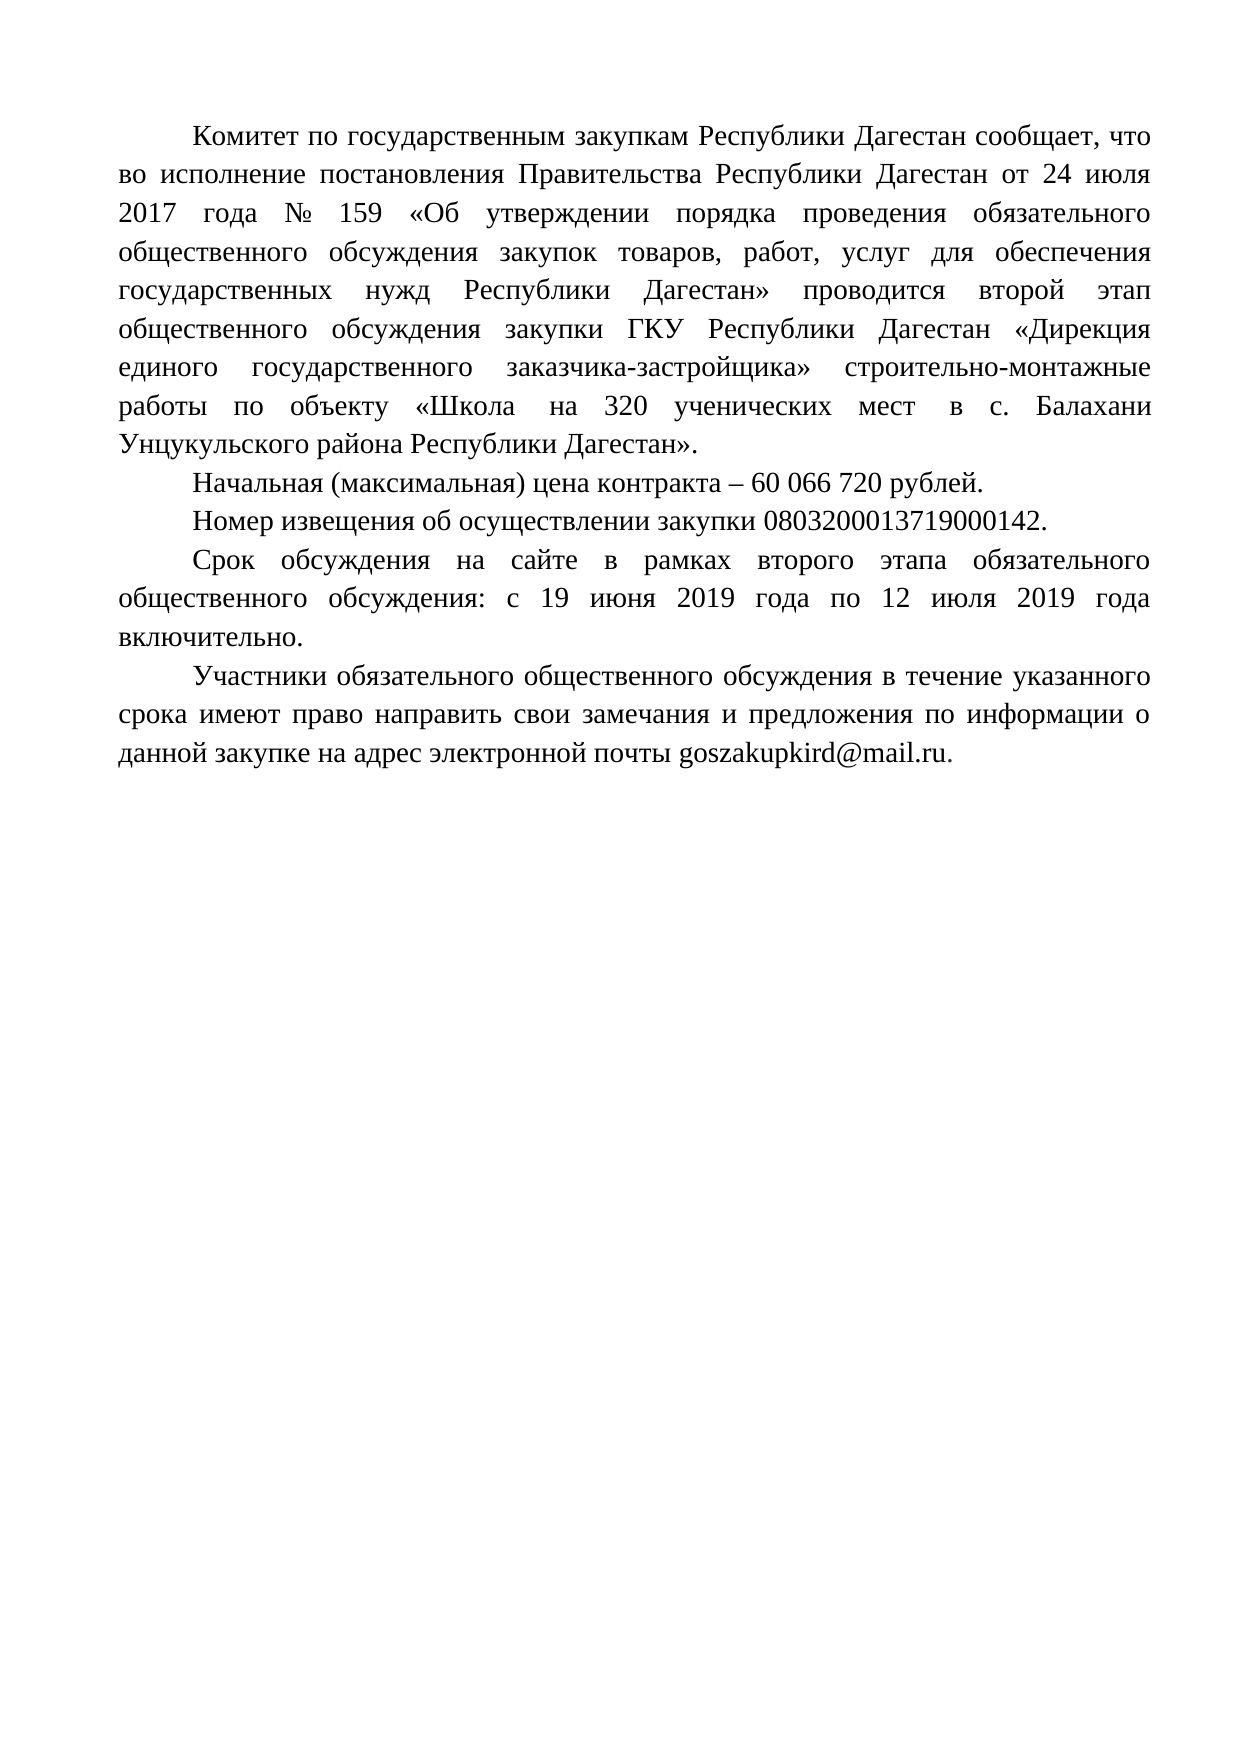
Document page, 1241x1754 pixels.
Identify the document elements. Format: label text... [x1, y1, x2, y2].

text Срок обсуждения на сайте в рамках второго этапа обязательного общественного обсуждения: с 19 июня 2019 года по 12 июля 2019 года включительно. [118, 542, 1152, 653]
text Комитет по государственным закупкам Республики Дагестан сообщает, что во исполнение постановления Правительства Республики Дагестан от 24 июля 2017 года № 159 «Об утверждении порядка проведения обязательного общественного обсуждения закупок товаров, работ, услуг для обеспечения государственных нужд Республики Дагестан» проводится второй этап общественного обсуждения закупки ГКУ Республики Дагестан «Дирекция единого государственного заказчика-застройщика» строительно-монтажные работы по объекту «Школа на 320 ученических мест в c. Балахани Унцукульского района Республики Дагестан». [118, 118, 1152, 460]
text Начальная (максимальная) цена контракта – 60 066 720 рублей. [118, 465, 1152, 498]
text Номер извещения об осуществлении закупки 0803200013719000142. [118, 503, 1152, 537]
text Участники обязательного общественного обсуждения в течение указанного срока имеют право направить свои замечания и предложения по информации о данной закупке на адрес электронной почты goszakupkird@mail.ru. [118, 658, 1152, 768]
